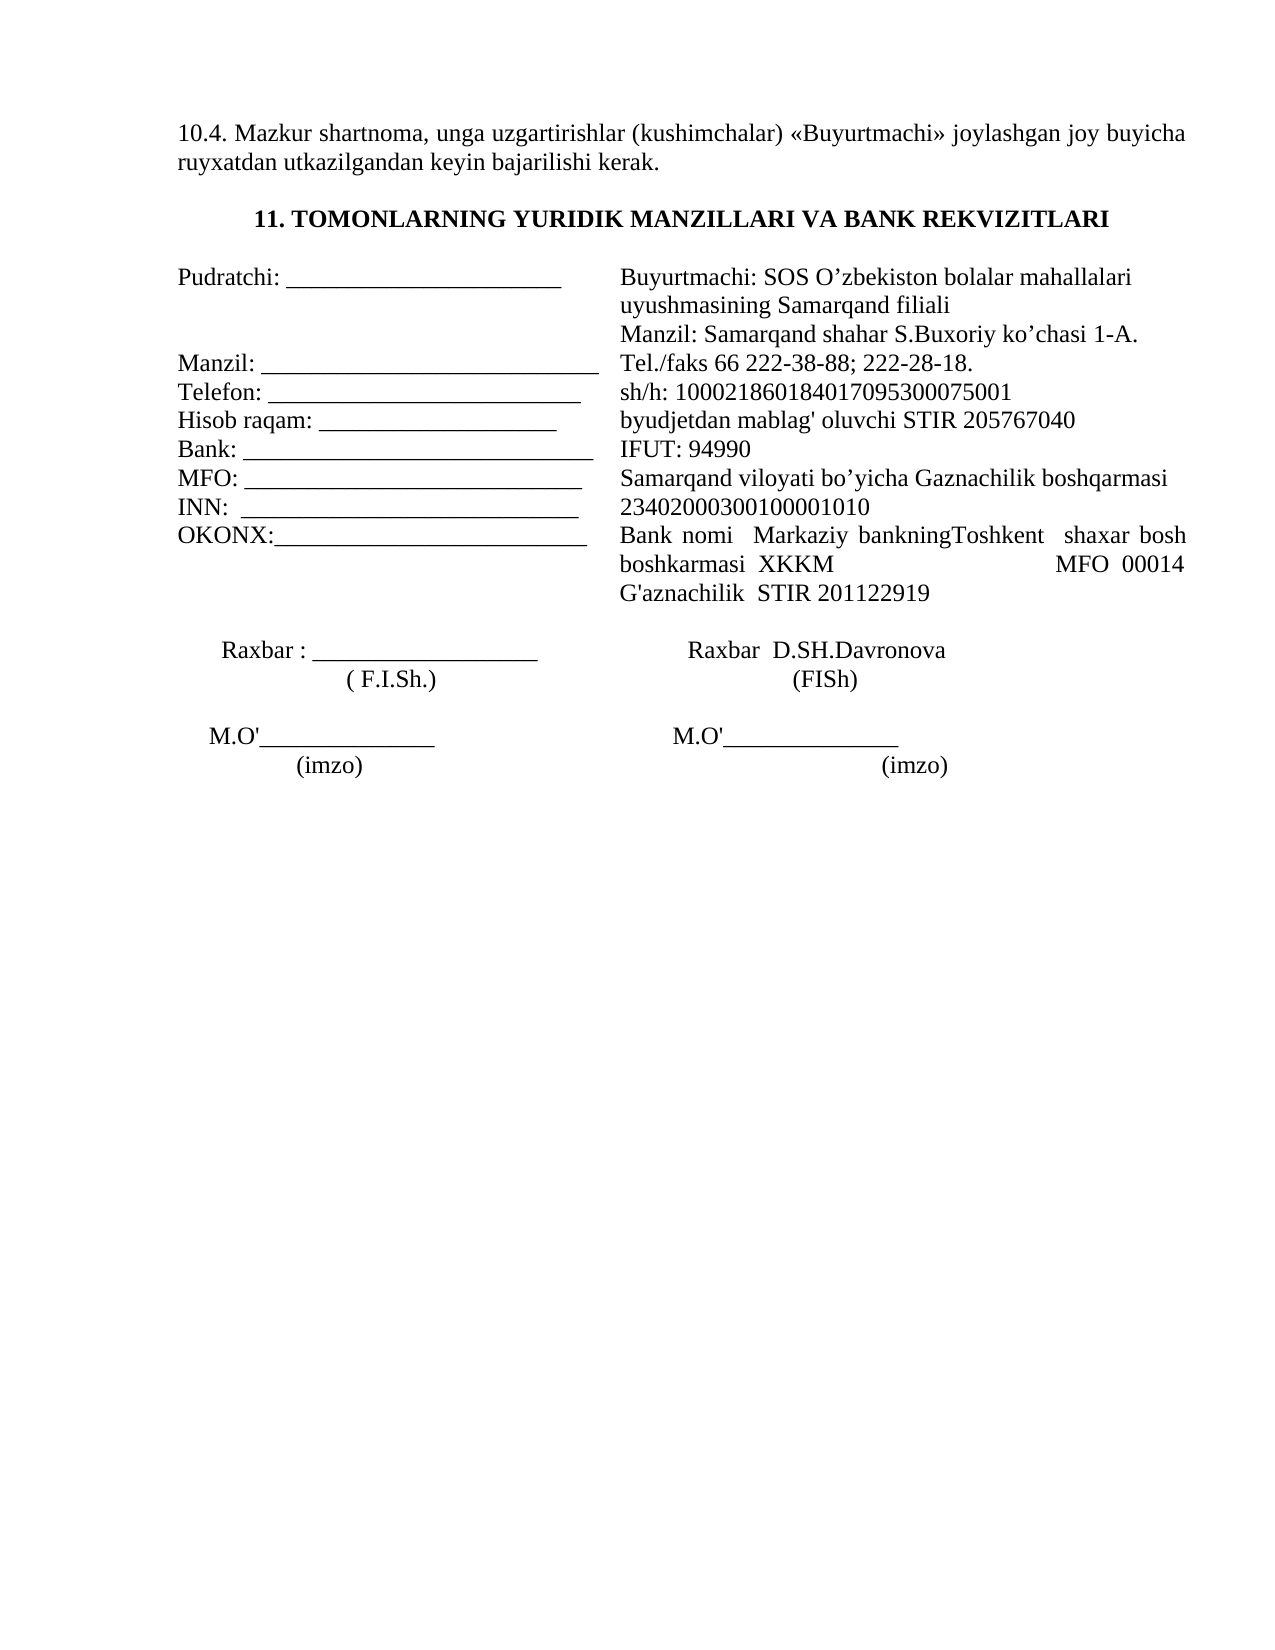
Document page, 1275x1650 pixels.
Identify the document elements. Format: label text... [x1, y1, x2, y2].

text OKONX:_________________________ Bank nomi Markaziy bankningToshkent shaхar bosh boshkarmasi XKKM MFO 00014 G'aznachilik STIR 201122919 [177, 521, 1186, 607]
text ( F.I.Sh.) (FISh) [177, 664, 1186, 693]
text 11. TOMONLARNING YURIDIK MANZILLARI VA BANK REKVIZITLARI [177, 204, 1186, 233]
text Hisob raqam: ___________________ byudjetdan mablag' oluvchi STIR 205767040 [177, 406, 1186, 434]
text (imzo) (imzo) [177, 750, 1186, 779]
text INN: ___________________________ 23402000300100001010 [177, 492, 1186, 521]
text M.O'______________ M.O'______________ [177, 721, 1186, 750]
text Bank: ____________________________ IFUT: 94990 [177, 434, 1186, 463]
text Telefon: _________________________ sh/h: 100021860184017095300075001 [177, 377, 1186, 406]
text MFO: ___________________________ Samarqand viloyati bo’yicha Gaznachilik boshqarmasi [177, 463, 1186, 492]
text Pudratchi: ______________________ Buyurtmachi: SOS O’zbekiston bolalar mahallalari uyushmasining Samarqand filiali Manzil: Samarqand shahar S.Buxoriy ko’chasi 1-A. [177, 262, 1186, 348]
text Raхbar : __________________ Raхbar D.SH.Davronova [177, 636, 1186, 664]
text 10.4. Mazkur shartnoma, unga uzgartirishlar (kushimchalar) «Buyurtmachi» joylashgan joy buyicha ruyхatdan utkazilgandan keyin bajarilishi kerak. [177, 118, 1186, 176]
text Manzil: ___________________________ Tel./faks 66 222-38-88; 222-28-18. [177, 348, 1186, 377]
